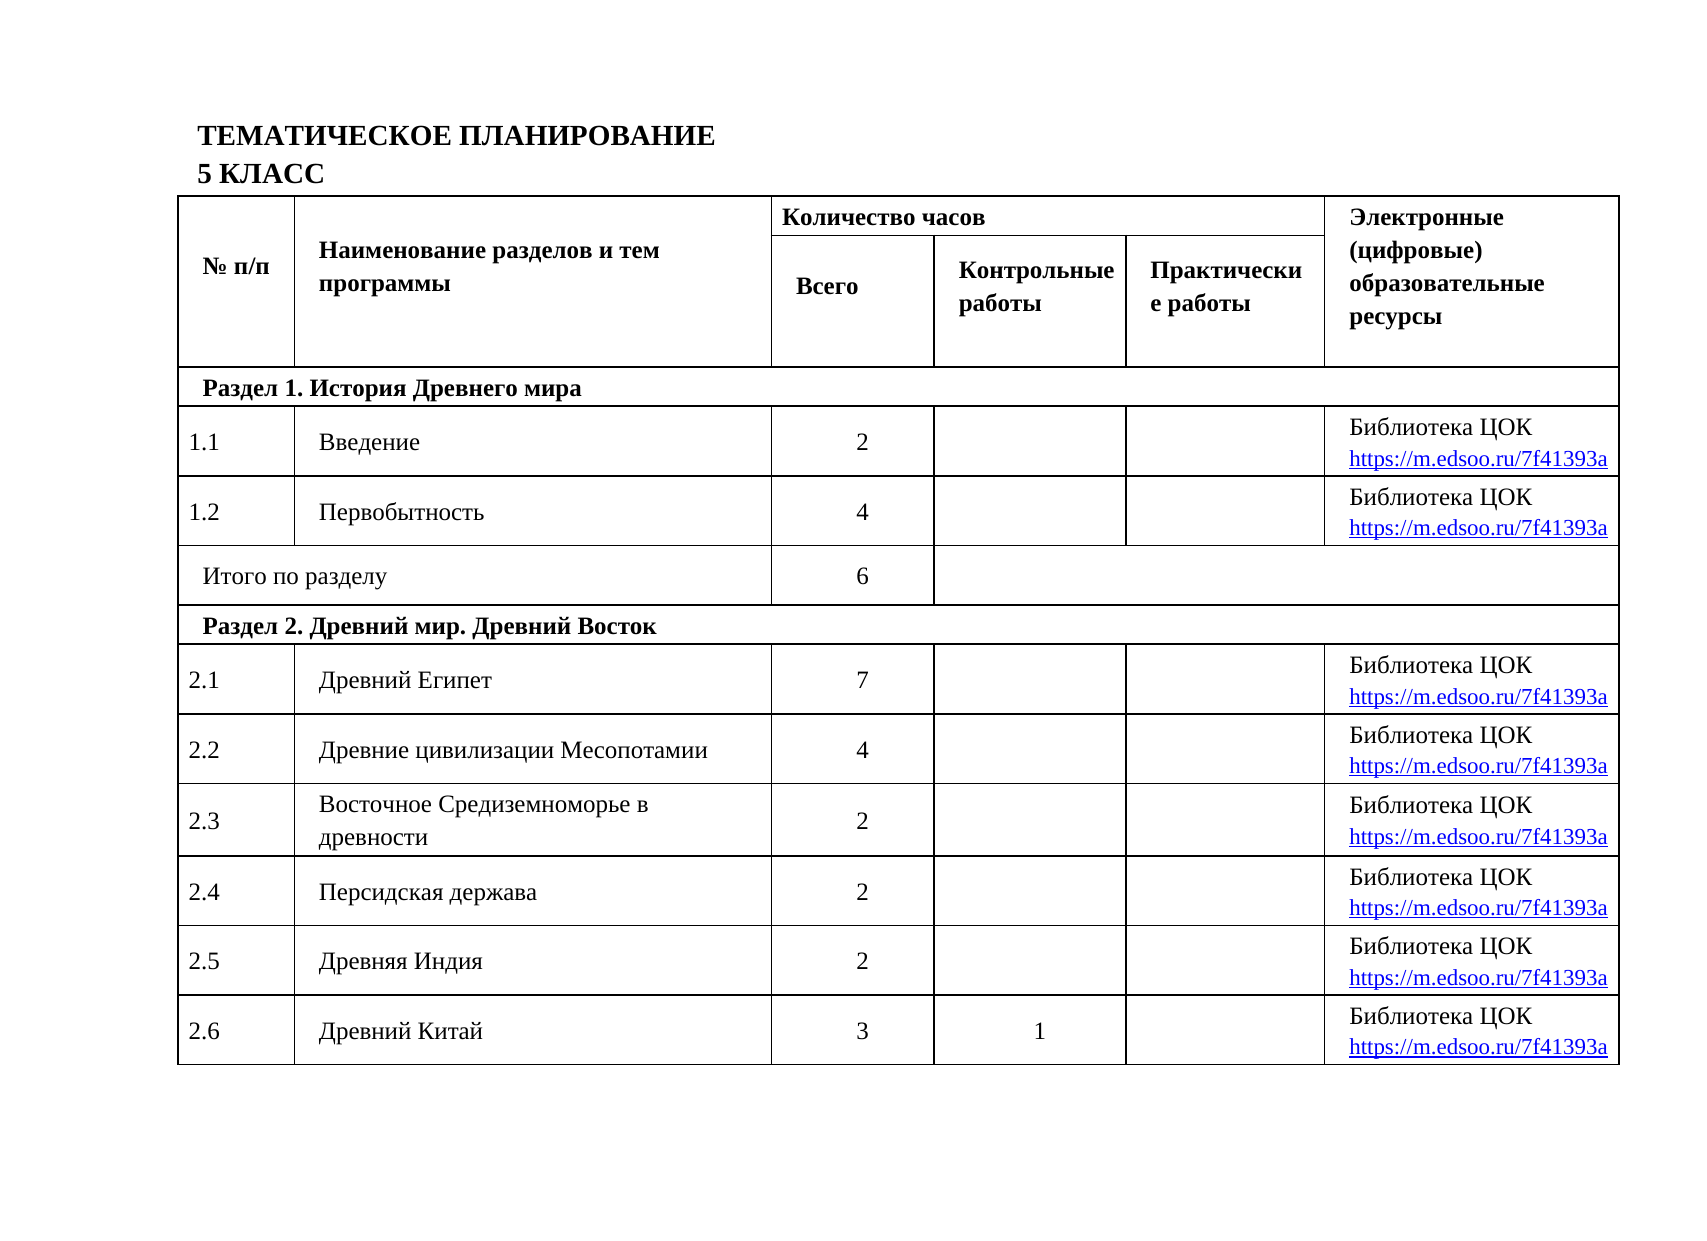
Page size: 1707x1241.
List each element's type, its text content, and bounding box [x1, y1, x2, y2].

text 5 КЛАСС [190, 157, 1618, 190]
table_cell [935, 645, 1125, 713]
table_header Электронные (цифровые) образовательные ресурсы [1325, 197, 1618, 366]
table_cell 2 [772, 926, 933, 994]
table_cell 2.5 [179, 926, 294, 994]
table_cell [935, 546, 1618, 604]
table_cell Всего [772, 236, 933, 366]
table_cell [1127, 996, 1324, 1064]
table_cell [1127, 857, 1324, 924]
table_cell 4 [772, 715, 933, 782]
table_cell 2.1 [179, 645, 294, 713]
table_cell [1325, 926, 1618, 994]
table_cell [1127, 926, 1324, 994]
table_cell Раздел 1. История Древнего мира [179, 368, 1618, 405]
table_cell Библиотека ЦОК https://m.edsoo.ru/7f41393a [1325, 784, 1618, 855]
table_cell 2.3 [179, 784, 294, 855]
table_cell 2.4 [179, 857, 294, 924]
table_cell Итого по разделу [179, 546, 771, 604]
table_cell 2 [772, 784, 933, 855]
table_cell [1127, 477, 1324, 544]
table_cell Восточное Средиземноморье в древности [295, 784, 771, 855]
table_cell Библиотека ЦОК https://m.edsoo.ru/7f41393a [1325, 715, 1618, 782]
table_header № п/п [179, 197, 294, 366]
table_cell 1 [935, 996, 1125, 1064]
table_cell Библиотека ЦОК https://m.edsoo.ru/7f41393a [1325, 477, 1618, 544]
table_cell 2 [772, 407, 933, 475]
table_cell Введение [295, 407, 771, 475]
table_header Наименование разделов и тем программы [295, 197, 771, 366]
table_cell Библиотека ЦОК https://m.edsoo.ru/7f41393a [1325, 645, 1618, 713]
table_cell 6 [772, 546, 933, 604]
table_cell [1127, 645, 1324, 713]
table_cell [1325, 996, 1618, 1064]
table_cell Практические работы [1127, 236, 1324, 366]
table_cell [1127, 784, 1324, 855]
table_cell Древний Китай [295, 996, 771, 1064]
table_cell Библиотека ЦОК https://m.edsoo.ru/7f41393a [1325, 407, 1618, 475]
table_cell [935, 926, 1125, 994]
table_cell Древняя Индия [295, 926, 771, 994]
table_header Количество часов [772, 197, 1324, 234]
table_cell [935, 784, 1125, 855]
table_cell Раздел 2. Древний мир. Древний Восток [179, 606, 1618, 643]
table_cell 2.6 [179, 996, 294, 1064]
table_cell 7 [772, 645, 933, 713]
table_cell [935, 857, 1125, 924]
table_cell 2 [772, 857, 933, 924]
table_cell 3 [772, 996, 933, 1064]
table_cell [1127, 407, 1324, 475]
table_cell 1.1 [179, 407, 294, 475]
table_cell Персидская держава [295, 857, 771, 924]
table_cell 2.2 [179, 715, 294, 782]
table_cell [935, 407, 1125, 475]
table_cell 4 [772, 477, 933, 544]
table_cell [935, 477, 1125, 544]
table_cell Древние цивилизации Месопотамии [295, 715, 771, 782]
table_cell Первобытность [295, 477, 771, 544]
table_cell 1.2 [179, 477, 294, 544]
table_cell Древний Египет [295, 645, 771, 713]
table_cell [1127, 715, 1324, 782]
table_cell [1325, 857, 1618, 924]
text ТЕМАТИЧЕСКОЕ ПЛАНИРОВАНИЕ [190, 118, 1618, 152]
table_cell Контрольные работы [935, 236, 1125, 366]
table_cell [935, 715, 1125, 782]
